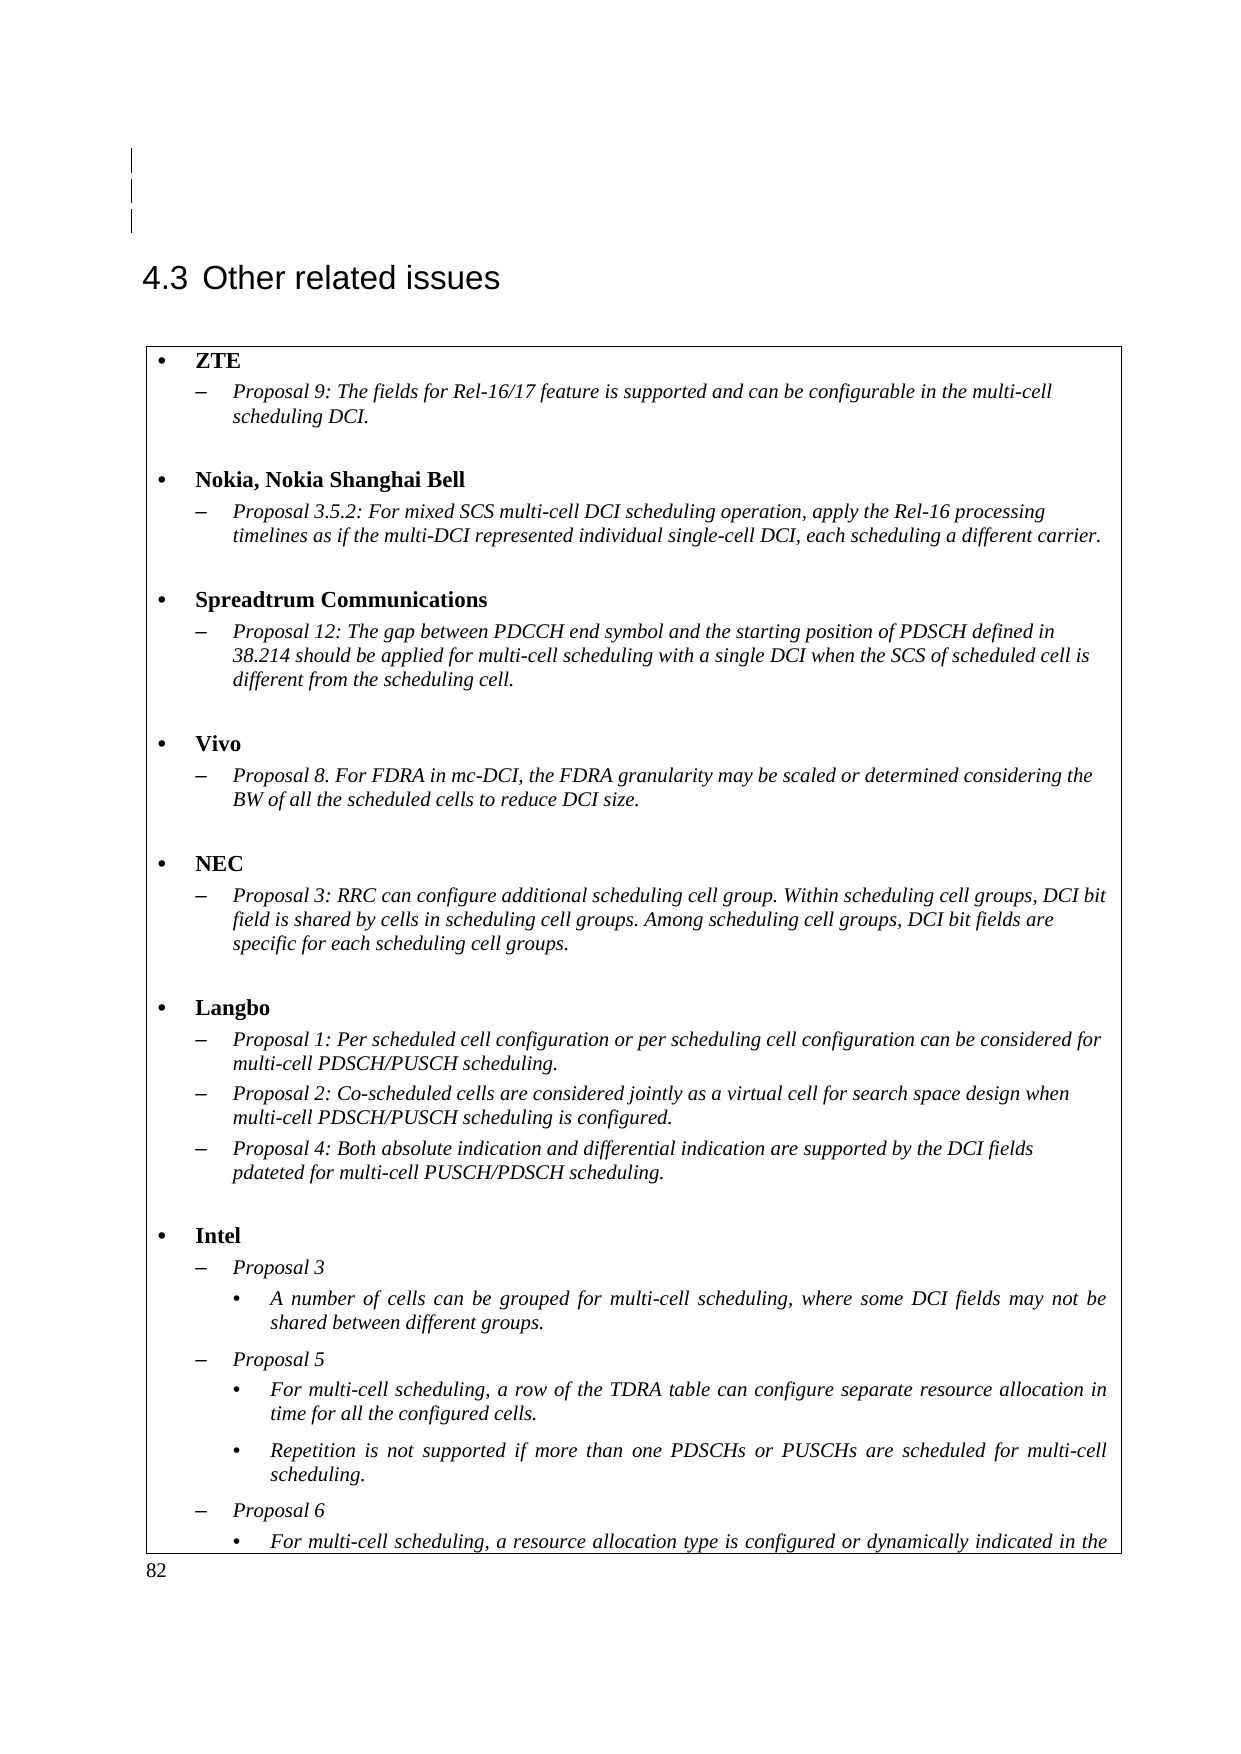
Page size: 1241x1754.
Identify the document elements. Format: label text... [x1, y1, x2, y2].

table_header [147, 347, 1121, 1553]
subtitle Other related issues [142, 258, 1122, 297]
